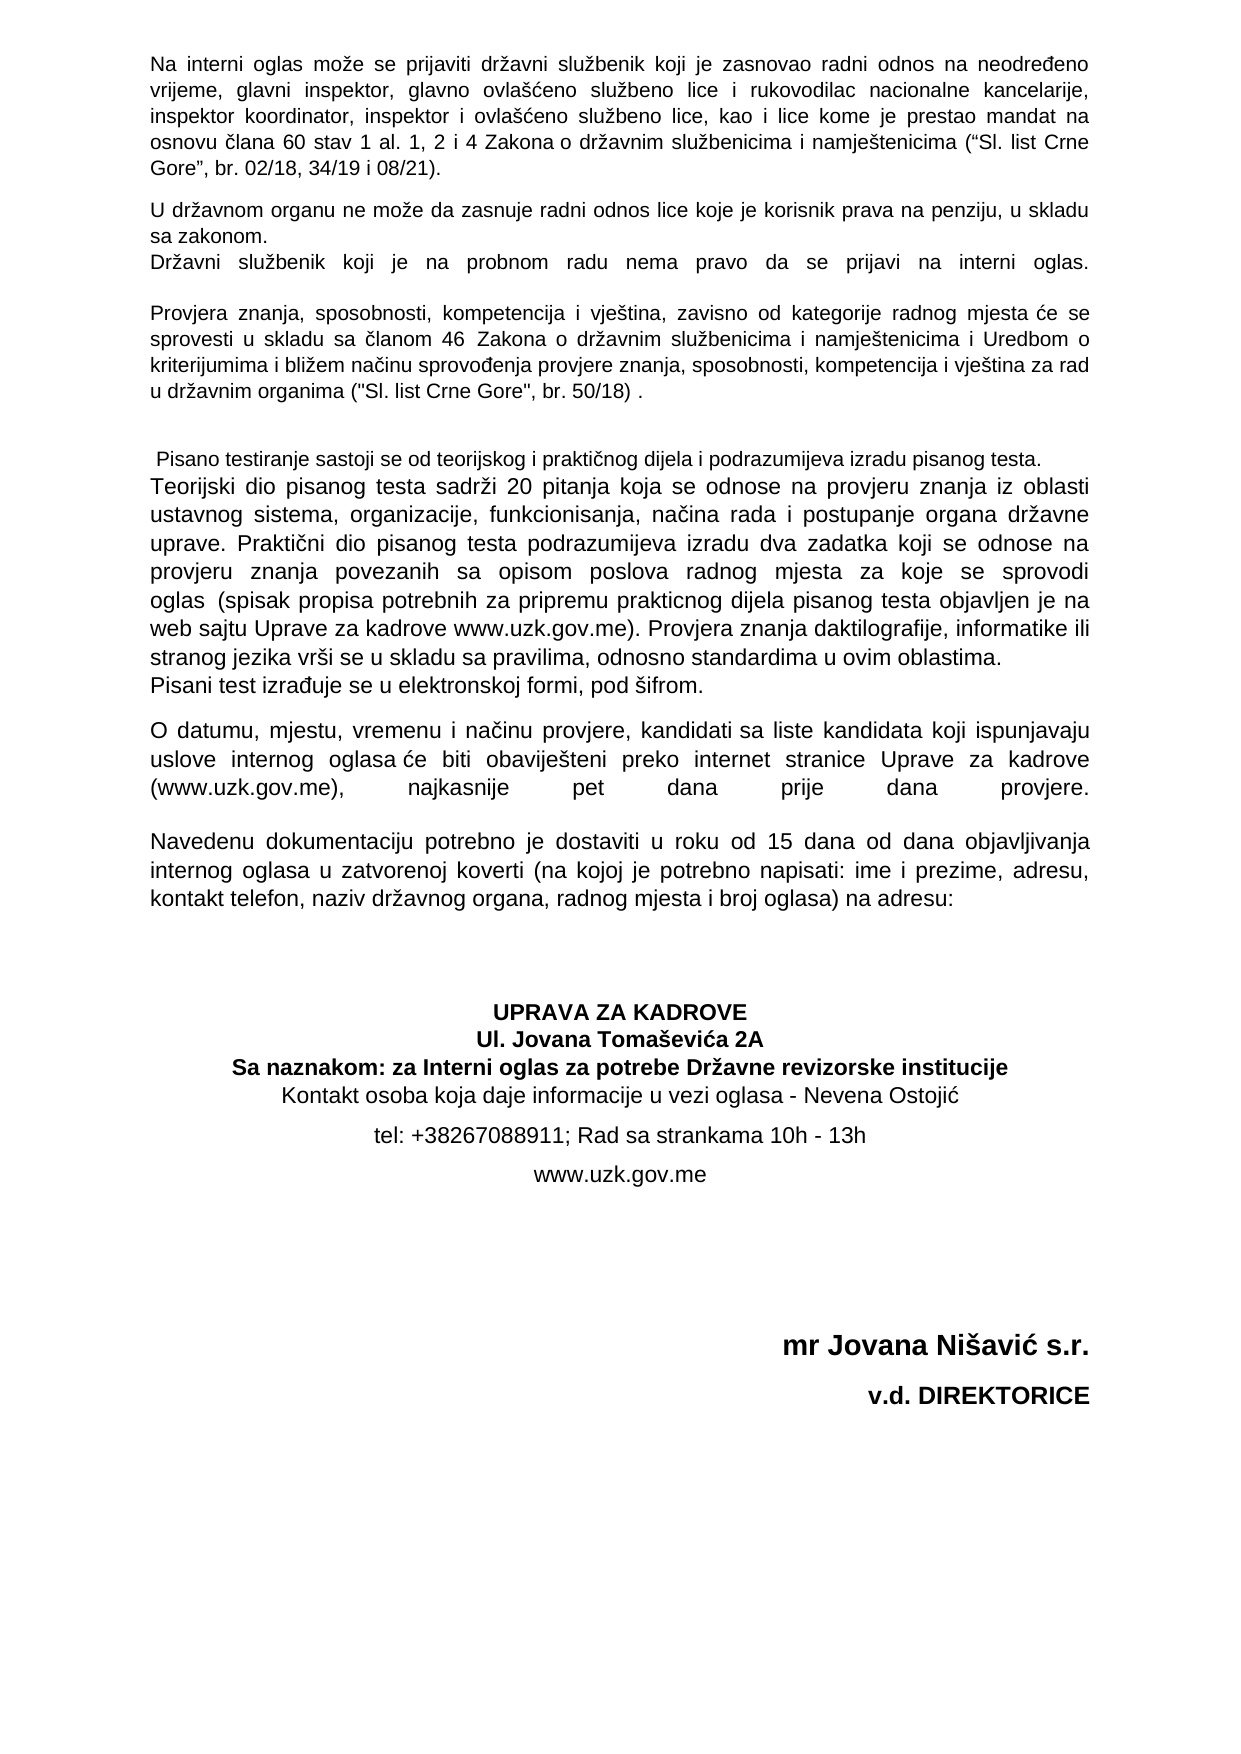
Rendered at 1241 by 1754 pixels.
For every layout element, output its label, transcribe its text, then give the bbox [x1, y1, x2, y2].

text Pisani test izrađuje se u elektronskoj formi, pod šifrom. [150, 672, 1090, 698]
text Na interni oglas može se prijaviti državni službenik koji je zasnovao radni odnos na neodređeno vrijeme, glavni inspektor, glavno ovlašćeno službeno lice i rukovodilac nacionalne kancelarije, inspektor koordinator, inspektor i ovlašćeno službeno lice, kao i lice kome je prestao mandat na osnovu člana 60 stav 1 al. 1, 2 i 4 Zakona o državnim službenicima i namještenicima (“Sl. list Crne Gore”, br. 02/18, 34/19 i 08/21). [150, 52, 1090, 179]
text UPRAVA ZA KADROVE [150, 998, 1090, 1025]
text Kontakt osoba koja daje informacije u vezi oglasa - Nevena Ostojić [150, 1082, 1090, 1109]
text tel: +38267088911; Rad sa strankama 10h - 13h [150, 1122, 1090, 1148]
text O datumu, mjestu, vremenu i načinu provjere, kandidati sa liste kandidata koji ispunjavaju uslove internog oglasa će biti obaviješteni preko internet stranice Uprave za kadrove (www.uzk.gov.me), najkasnije pet dana prije dana provjere. Navedenu dokumentaciju potrebno je dostaviti u roku od 15 dana od dana objavljivanja internog oglasa u zatvorenoj koverti (na kojoj je potrebno napisati: ime i prezime, adresu, kontakt telefon, naziv državnog organa, radnog mjesta i broj oglasa) na adresu: [150, 717, 1090, 911]
text mr Jovana Nišavić s.r. [150, 1328, 1090, 1362]
text Državni službenik koji je na probnom radu nema pravo da se prijavi na interni oglas. Provjera znanja, sposobnosti, kompetencija i vještina, zavisno od kategorije radnog mjesta će se sprovesti u skladu sa članom 46 Zakona o državnim službenicima i namještenicima i Uredbom o kriterijumima i bližem načinu sprovođenja provjere znanja, sposobnosti, kompetencija i vještina za rad u državnim organima ("Sl. list Crne Gore", br. 50/18) . [150, 249, 1090, 403]
text Pisano testiranje sastoji se od teorijskog i praktičnog dijela i podrazumijeva izradu pisanog testa. [150, 447, 1090, 471]
text Teorijski dio pisanog testa sadrži 20 pitanja koja se odnose na provjeru znanja iz oblasti ustavnog sistema, organizacije, funkcionisanja, načina rada i postupanje organa državne uprave. Praktični dio pisanog testa podrazumijeva izradu dva zadatka koji se odnose na provjeru znanja povezanih sa opisom poslova radnog mjesta za koje se sprovodi oglas (spisak propisa potrebnih za pripremu prakticnog dijela pisanog testa objavljen je na web sajtu Uprave za kadrove www.uzk.gov.me). Provjera znanja daktilografije, informatike ili stranog jezika vrši se u skladu sa pravilima, odnosno standardima u ovim oblastima. [150, 473, 1090, 670]
text v.d. DIREKTORICE [150, 1381, 1090, 1410]
text www.uzk.gov.me [150, 1161, 1090, 1188]
text Sa naznakom: za Interni oglas za potrebe Državne revizorske institucije [150, 1054, 1090, 1081]
text U državnom organu ne može da zasnuje radni odnos lice koje je korisnik prava na penziju, u skladu sa zakonom. [150, 198, 1090, 248]
text Ul. Jovana Tomaševića 2A [150, 1026, 1090, 1053]
